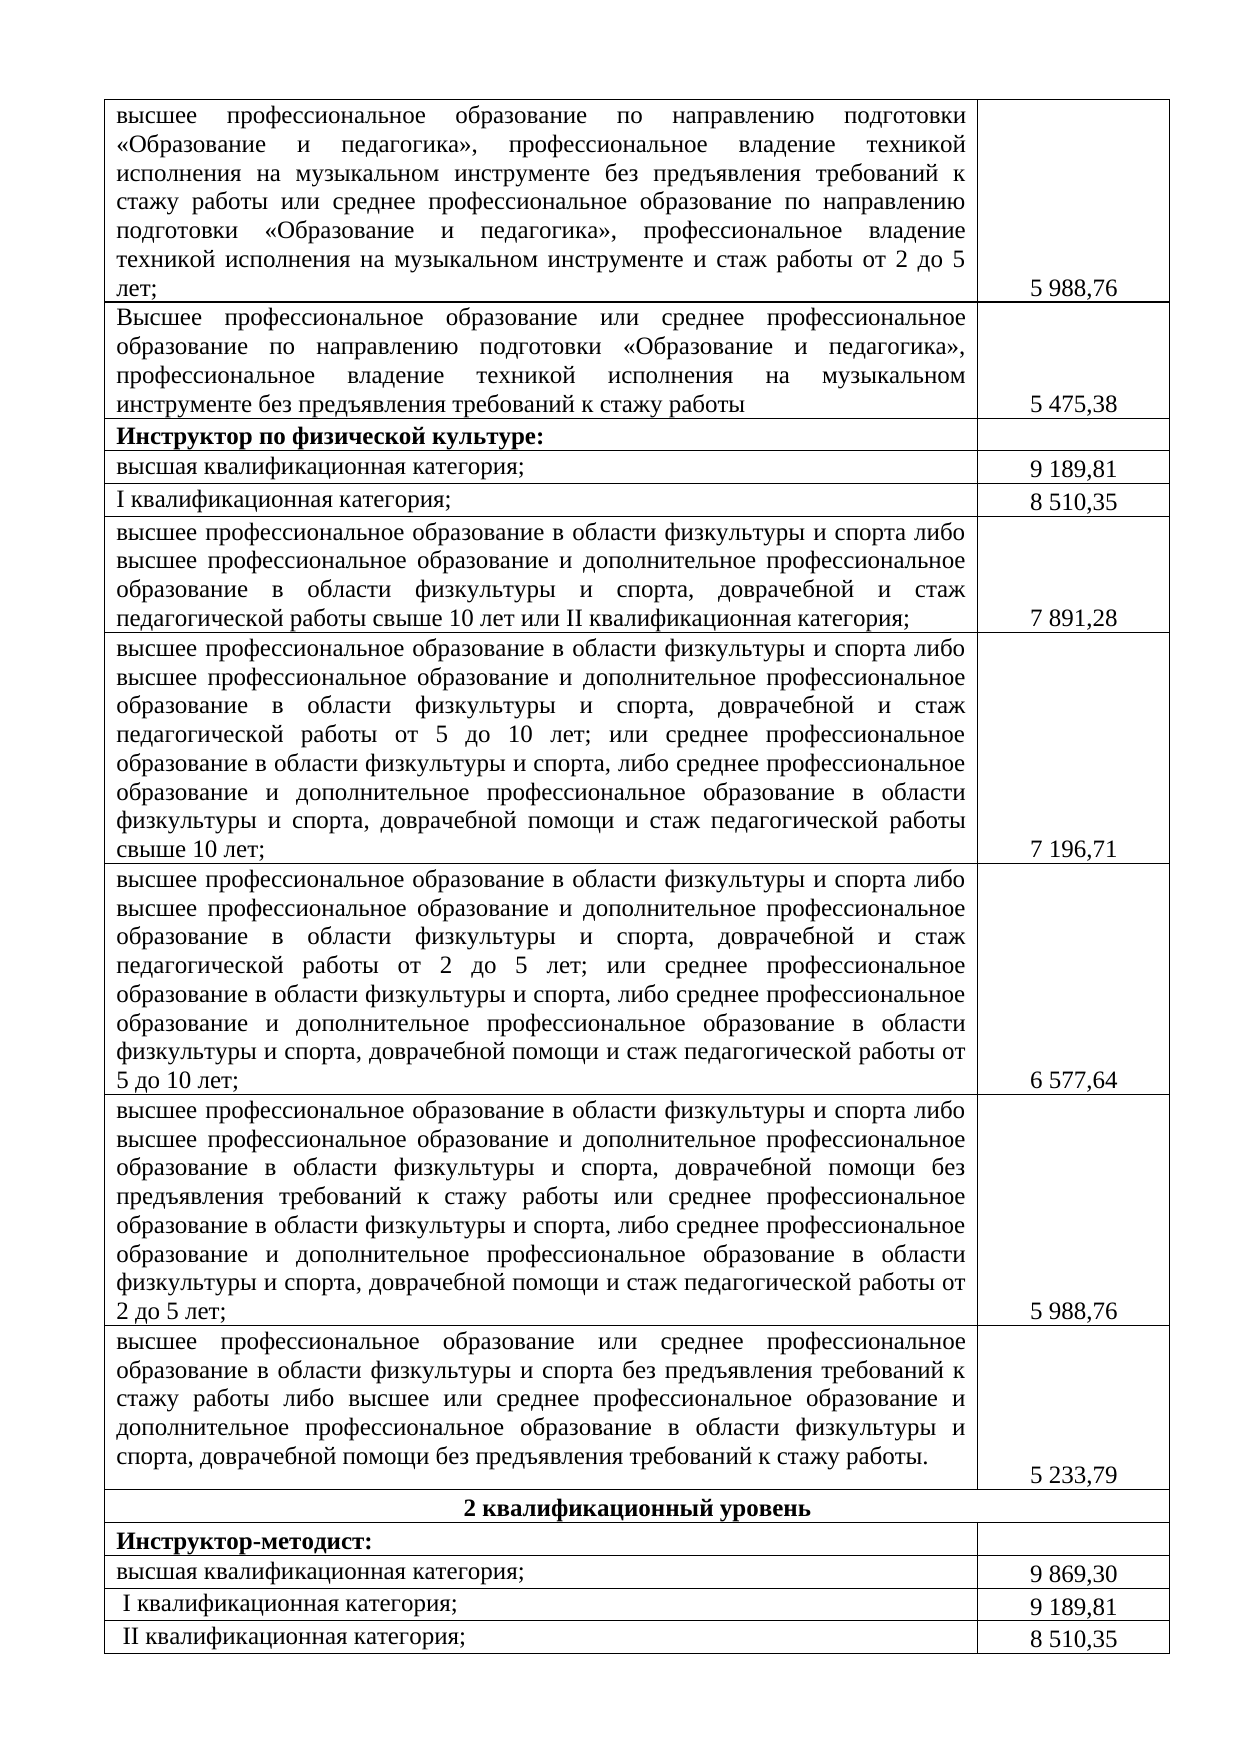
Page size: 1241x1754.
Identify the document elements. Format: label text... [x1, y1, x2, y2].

table_cell высшая квалификационная категория; [105, 451, 977, 483]
table_cell 2 квалификационный уровень [105, 1490, 1169, 1522]
table_cell 5 475,38 [978, 303, 1169, 417]
table_cell 7 891,28 [978, 517, 1169, 632]
table_cell 8 510,35 [978, 1621, 1169, 1653]
table_cell 5 233,79 [978, 1326, 1169, 1489]
table_cell 5 988,76 [978, 1095, 1169, 1325]
table_cell [978, 1523, 1169, 1555]
table_cell 9 869,30 [978, 1556, 1169, 1587]
table_cell 9 189,81 [978, 451, 1169, 483]
table_cell высшее профессиональное образование в области физкультуры и спорта либо высшее профессиональное образование и дополнительное профессиональное образование в области физкультуры и спорта, доврачебной помощи без предъявления требований к стажу работы или среднее профессиональное образование в области физкультуры и спорта, либо среднее профессиональное образование и дополнительное профессиональное образование в области физкультуры и спорта, доврачебной помощи и стаж педагогической работы от 2 до 5 лет; [105, 1095, 977, 1325]
table_cell высшее профессиональное образование или среднее профессиональное образование в области физкультуры и спорта без предъявления требований к стажу работы либо высшее или среднее профессиональное образование и дополнительное профессиональное образование в области физкультуры и спорта, доврачебной помощи без предъявления требований к стажу работы. [105, 1326, 977, 1489]
table_cell 7 196,71 [978, 633, 1169, 863]
table_cell Инструктор по физической культуре: [105, 419, 977, 450]
table_cell высшее профессиональное образование в области физкультуры и спорта либо высшее профессиональное образование и дополнительное профессиональное образование в области физкультуры и спорта, доврачебной и стаж педагогической работы от 5 до 10 лет; или среднее профессиональное образование в области физкультуры и спорта, либо среднее профессиональное образование и дополнительное профессиональное образование в области физкультуры и спорта, доврачебной помощи и стаж педагогической работы свыше 10 лет; [105, 633, 977, 863]
table_cell Инструктор-методист: [105, 1523, 977, 1555]
table_cell [978, 419, 1169, 450]
table_cell 5 988,76 [978, 100, 1169, 301]
table_cell 8 510,35 [978, 484, 1169, 516]
table_cell высшее профессиональное образование в области физкультуры и спорта либо высшее профессиональное образование и дополнительное профессиональное образование в области физкультуры и спорта, доврачебной и стаж педагогической работы от 2 до 5 лет; или среднее профессиональное образование в области физкультуры и спорта, либо среднее профессиональное образование и дополнительное профессиональное образование в области физкультуры и спорта, доврачебной помощи и стаж педагогической работы от 5 до 10 лет; [105, 864, 977, 1094]
table_cell II квалификационная категория; [105, 1621, 977, 1653]
table_cell I квалификационная категория; [105, 484, 977, 516]
table_cell 6 577,64 [978, 864, 1169, 1094]
table_cell 9 189,81 [978, 1589, 1169, 1620]
table_cell высшее профессиональное образование по направлению подготовки «Образование и педагогика», профессиональное владение техникой исполнения на музыкальном инструменте без предъявления требований к стажу работы или среднее профессиональное образование по направлению подготовки «Образование и педагогика», профессиональное владение техникой исполнения на музыкальном инструменте и стаж работы от 2 до 5 лет; [105, 100, 977, 301]
table_cell Высшее профессиональное образование или среднее профессиональное образование по направлению подготовки «Образование и педагогика», профессиональное владение техникой исполнения на музыкальном инструменте без предъявления требований к стажу работы [105, 303, 977, 417]
table_cell высшее профессиональное образование в области физкультуры и спорта либо высшее профессиональное образование и дополнительное профессиональное образование в области физкультуры и спорта, доврачебной и стаж педагогической работы свыше 10 лет или II квалификационная категория; [105, 517, 977, 632]
table_cell высшая квалификационная категория; [105, 1556, 977, 1587]
table_cell I квалификационная категория; [105, 1589, 977, 1620]
